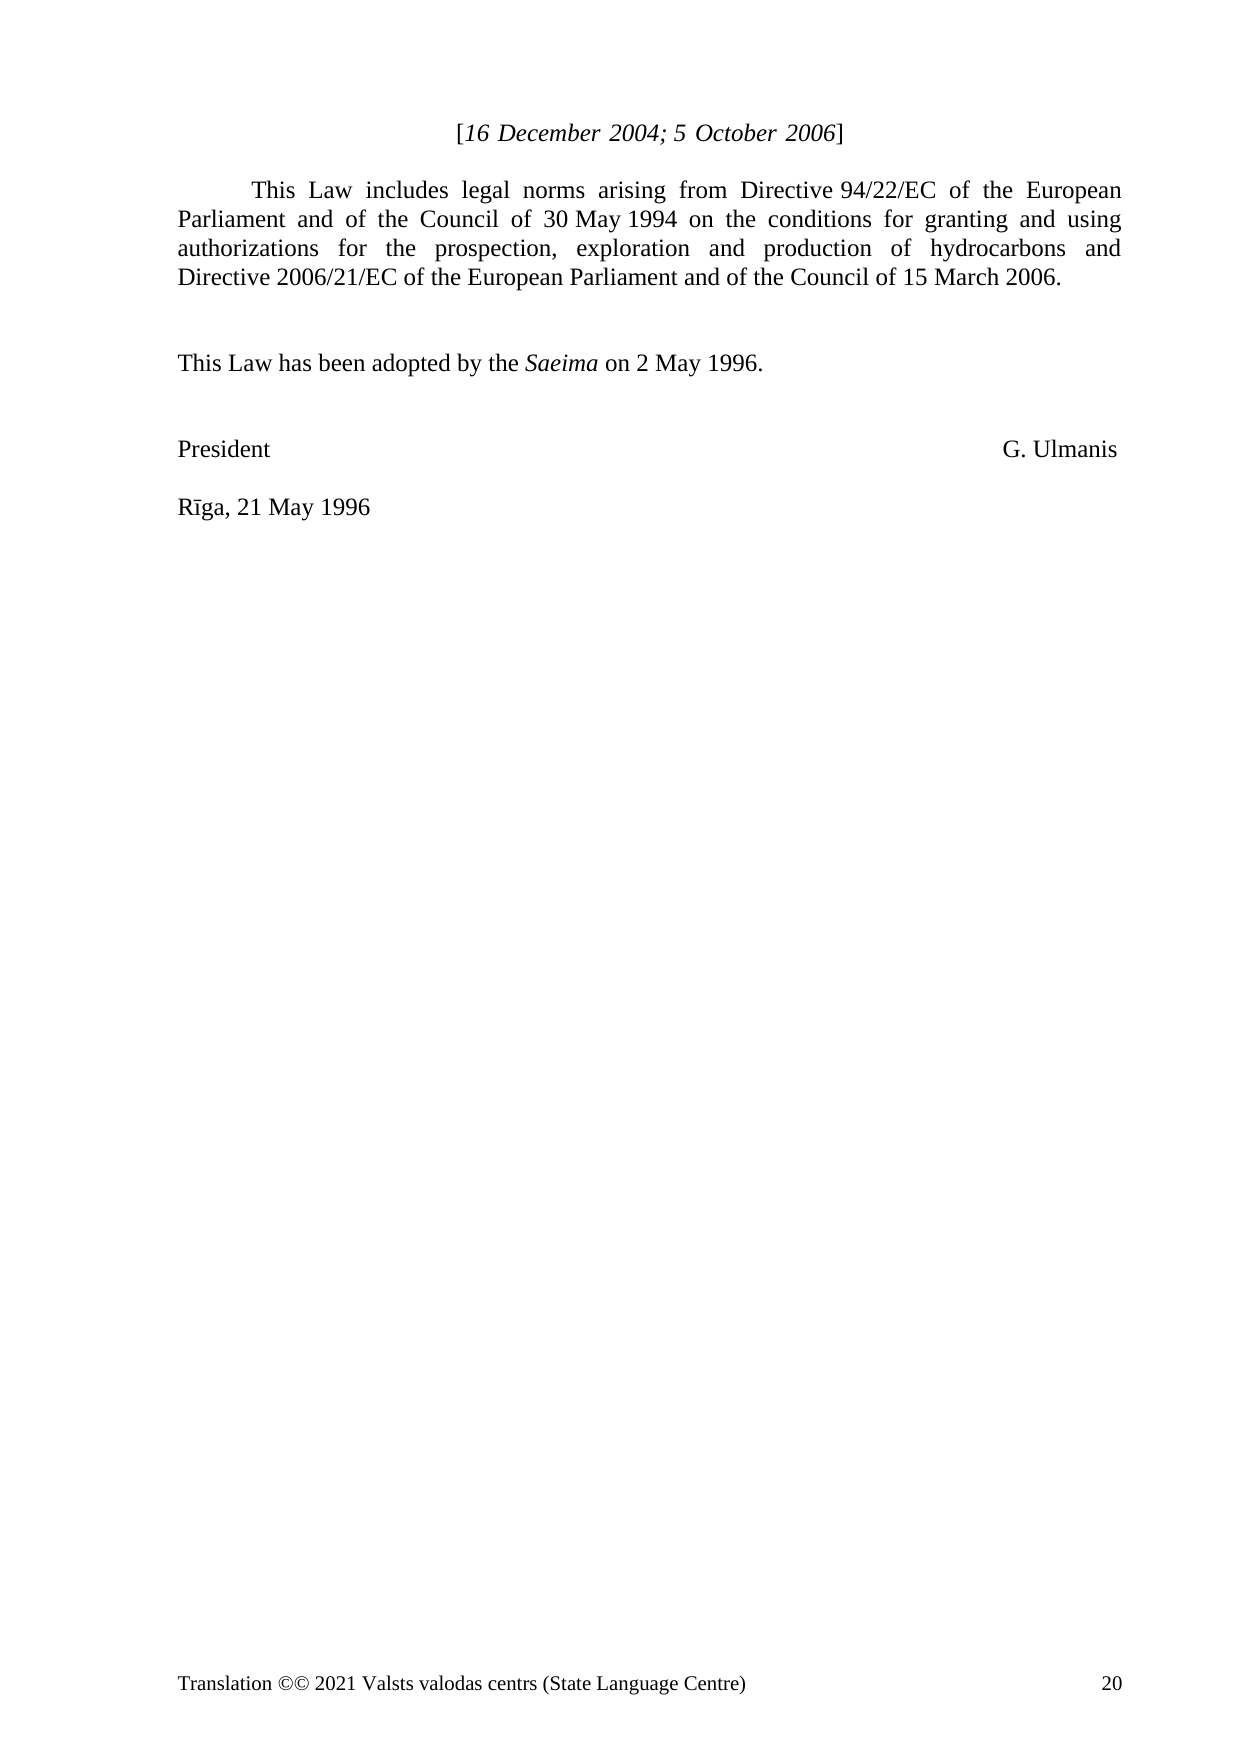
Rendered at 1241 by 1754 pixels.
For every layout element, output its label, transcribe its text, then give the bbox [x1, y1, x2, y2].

text This Law has been adopted by the Saeima on 2 May 1996. [177, 348, 1122, 377]
text This Law includes legal norms arising from Directive 94/22/EC of the European Parliament and of the Council of 30 May 1994 on the conditions for granting and using authorizations for the prospection, exploration and production of hydrocarbons and Directive 2006/21/EC of the European Parliament and of the Council of 15 March 2006. [177, 176, 1122, 291]
text Rīga, 21 May 1996 [177, 492, 1122, 521]
text President G. Ulmanis [177, 434, 1122, 463]
text [16 December 2004; 5 October 2006] [177, 118, 1122, 147]
